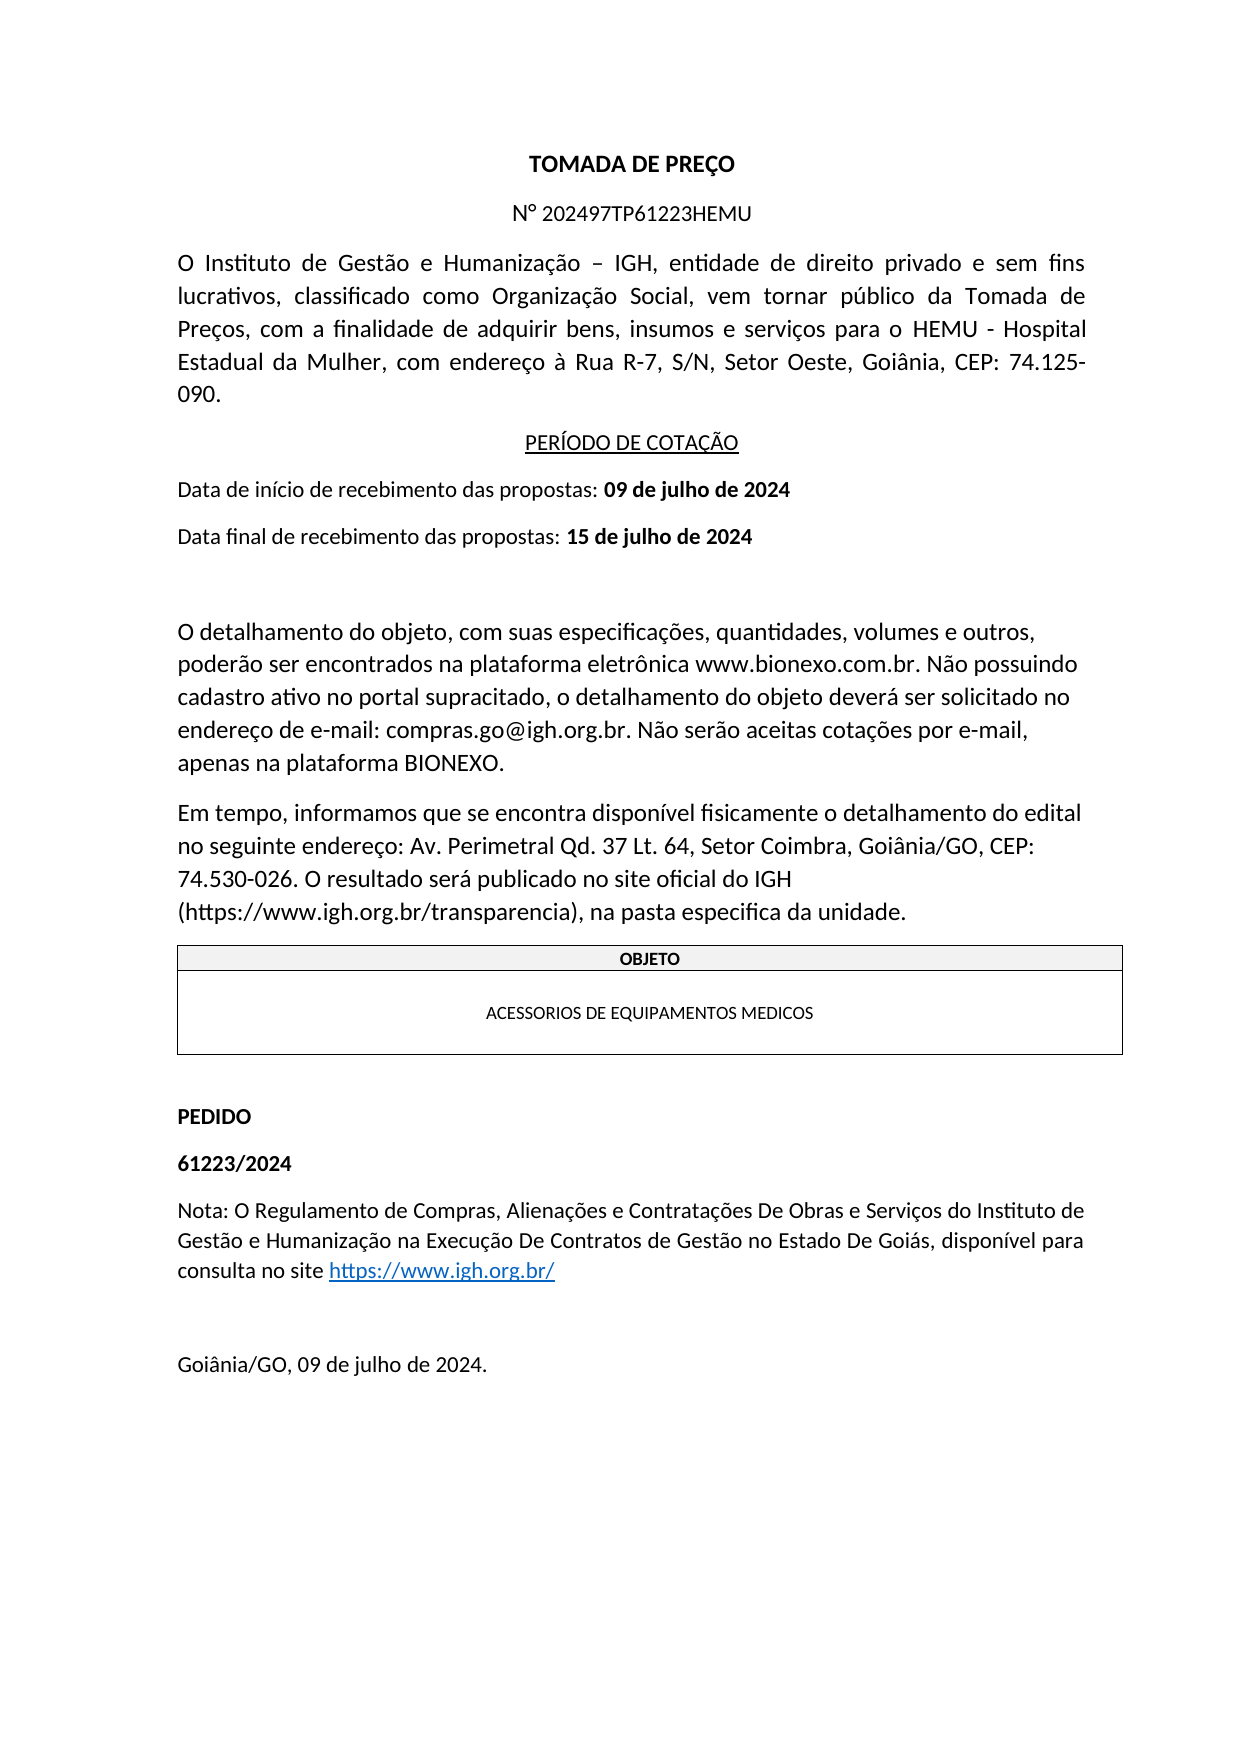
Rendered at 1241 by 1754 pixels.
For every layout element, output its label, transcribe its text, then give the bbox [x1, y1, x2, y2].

text Em tempo, informamos que se encontra disponível fisicamente o detalhamento do edital no seguinte endereço: Av. Perimetral Qd. 37 Lt. 64, Setor Coimbra, Goiânia/GO, CEP: 74.530-026. O resultado será publicado no site oficial do IGH (https://www.igh.org.br/transparencia), na pasta especifica da unidade. [177, 797, 1087, 926]
text 61223/2024 [177, 1149, 1087, 1177]
text Data de início de recebimento das propostas: 09 de julho de 2024 [177, 475, 1087, 503]
table_cell ACESSORIOS DE EQUIPAMENTOS MEDICOS [178, 971, 1122, 1054]
text Goiânia/GO, 09 de julho de 2024. [177, 1350, 1087, 1378]
table_header OBJETO [178, 946, 1122, 970]
text O detalhamento do objeto, com suas especificações, quantidades, volumes e outros, poderão ser encontrados na plataforma eletrônica www.bionexo.com.br. Não possuindo cadastro ativo no portal supracitado, o detalhamento do objeto deverá ser solicitado no endereço de e-mail: compras.go@igh.org.br. Não serão aceitas cotações por e-mail, apenas na plataforma BIONEXO. [177, 616, 1087, 778]
text Data final de recebimento das propostas: 15 de julho de 2024 [177, 522, 1087, 550]
text PERÍODO DE COTAÇÃO [177, 428, 1087, 456]
text TOMADA DE PREÇO [177, 148, 1087, 178]
text Nota: O Regulamento de Compras, Alienações e Contratações De Obras e Serviços do Instituto de Gestão e Humanização na Execução De Contratos de Gestão no Estado De Goiás, disponível para consulta no site https://www.igh.org.br/ [177, 1196, 1087, 1284]
text PEDIDO [177, 1102, 1087, 1130]
text O Instituto de Gestão e Humanização – IGH, entidade de direito privado e sem fins lucrativos, classificado como Organização Social, vem tornar público da Tomada de Preços, com a finalidade de adquirir bens, insumos e serviços para o HEMU - Hospital Estadual da Mulher, com endereço à Rua R-7, S/N, Setor Oeste, Goiânia, CEP: 74.125-090. [177, 247, 1087, 409]
text N° 202497TP61223HEMU [177, 197, 1087, 228]
